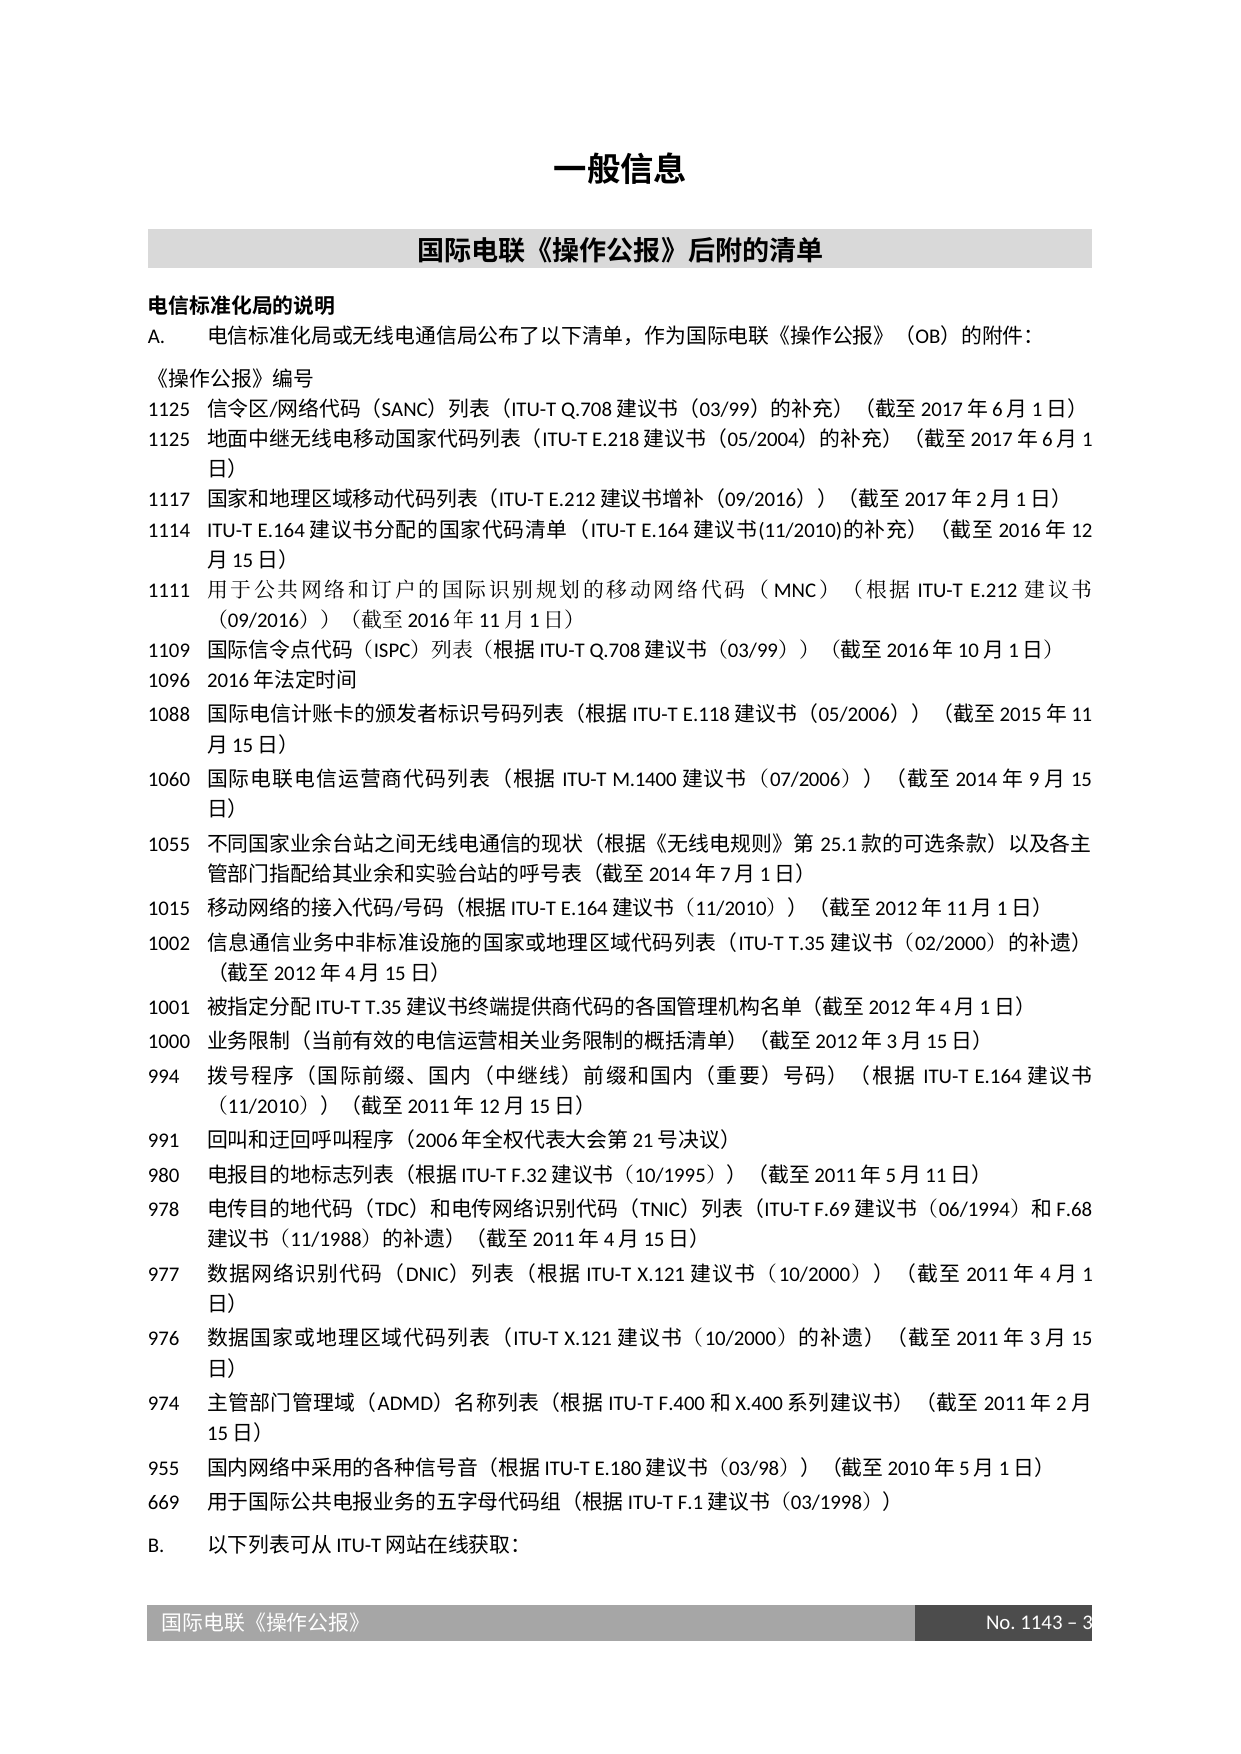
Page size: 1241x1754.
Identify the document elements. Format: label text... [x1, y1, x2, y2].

text 1109 国际信令点代码（ISPC）列表（根据ITU-T Q.708建议书（03/99））（截至2016年10月1日） [148, 633, 1092, 663]
text 1114 ITU-T E.164建议书分配的国家代码清单（ITU-T E.164建议书(11/2010)的补充）（截至2016年12月15日） [148, 513, 1092, 573]
text 电信标准化局的说明 [148, 289, 1092, 319]
text 978 电传目的地代码（TDC）和电传网络识别代码（TNIC）列表（ITU-T F.69建议书（06/1994）和F.68建议书（11/1988）的补遗）（截至2011年4月15日） [148, 1192, 1092, 1253]
text 955 国内网络中采用的各种信号音（根据ITU-T E.180建议书（03/98））（截至2010年5月1日） [148, 1451, 1092, 1481]
text 1096 2016年法定时间 [148, 663, 1092, 693]
text 《操作公报》编号 [148, 362, 1092, 392]
text 1088 国际电信计账卡的颁发者标识号码列表（根据ITU-T E.118建议书（05/2006））（截至2015年11月15日） [148, 698, 1092, 758]
text B. 以下列表可从ITU-T网站在线获取： [148, 1528, 1092, 1558]
text A. 电信标准化局或无线电通信局公布了以下清单，作为国际电联《操作公报》（OB）的附件： [148, 319, 1092, 349]
text 1117 国家和地理区域移动代码列表（ITU-T E.212建议书增补（09/2016））（截至2017年2月1日） [148, 483, 1092, 513]
text 1002 信息通信业务中非标准设施的国家或地理区域代码列表（ITU-T T.35建议书（02/2000）的补遗）（截至2012年4月15日） [148, 926, 1092, 986]
text 976 数据国家或地理区域代码列表（ITU-T X.121建议书（10/2000）的补遗）（截至2011年3月15日） [148, 1322, 1092, 1382]
text 1125 地面中继无线电移动国家代码列表（ITU-T E.218建议书（05/2004）的补充）（截至2017年6月1日） [148, 422, 1092, 483]
text 669 用于国际公共电报业务的五字母代码组（根据ITU-T F.1建议书（03/1998）） [148, 1485, 1092, 1515]
subtitle 一般信息 [148, 143, 1092, 191]
text 994 拨号程序（国际前缀、国内（中继线）前缀和国内（重要）号码）（根据ITU-T E.164建议书（11/2010））（截至2011年12月15日） [148, 1059, 1092, 1119]
text 977 数据网络识别代码（DNIC）列表（根据ITU-T X.121建议书（10/2000））（截至2011年4月1日） [148, 1257, 1092, 1317]
text 1001 被指定分配ITU-T T.35建议书终端提供商代码的各国管理机构名单（截至2012年4月1日） [148, 990, 1092, 1021]
text 974 主管部门管理域（ADMD）名称列表（根据ITU-T F.400和X.400系列建议书）（截至2011年2月15日） [148, 1386, 1092, 1447]
text 991 回叫和迂回呼叫程序（2006年全权代表大会第21号决议） [148, 1124, 1092, 1154]
text 980 电报目的地标志列表（根据ITU-T F.32建议书（10/1995））（截至2011年5月11日） [148, 1158, 1092, 1188]
text 1125 信令区/网络代码（SANC）列表（ITU-T Q.708建议书（03/99）的补充）（截至2017年6月1日） [148, 392, 1092, 422]
text 1015 移动网络的接入代码/号码（根据ITU-T E.164建议书（11/2010））（截至2012年11月1日） [148, 891, 1092, 922]
text 1060 国际电联电信运营商代码列表（根据ITU-T M.1400建议书（07/2006））（截至2014年9月15日） [148, 762, 1092, 823]
subtitle 国际电联《操作公报》后附的清单 [148, 229, 1092, 268]
text 1055 不同国家业余台站之间无线电通信的现状（根据《无线电规则》第25.1款的可选条款）以及各主管部门指配给其业余和实验台站的呼号表（截至2014年7月1日） [148, 827, 1092, 887]
text 1000 业务限制（当前有效的电信运营相关业务限制的概括清单）（截至2012年3月15日） [148, 1025, 1092, 1055]
text 1111 用于公共网络和订户的国际识别规划的移动网络代码（MNC）（根据ITU-T E.212建议书（09/2016））（截至2016年11月1日） [148, 573, 1092, 633]
